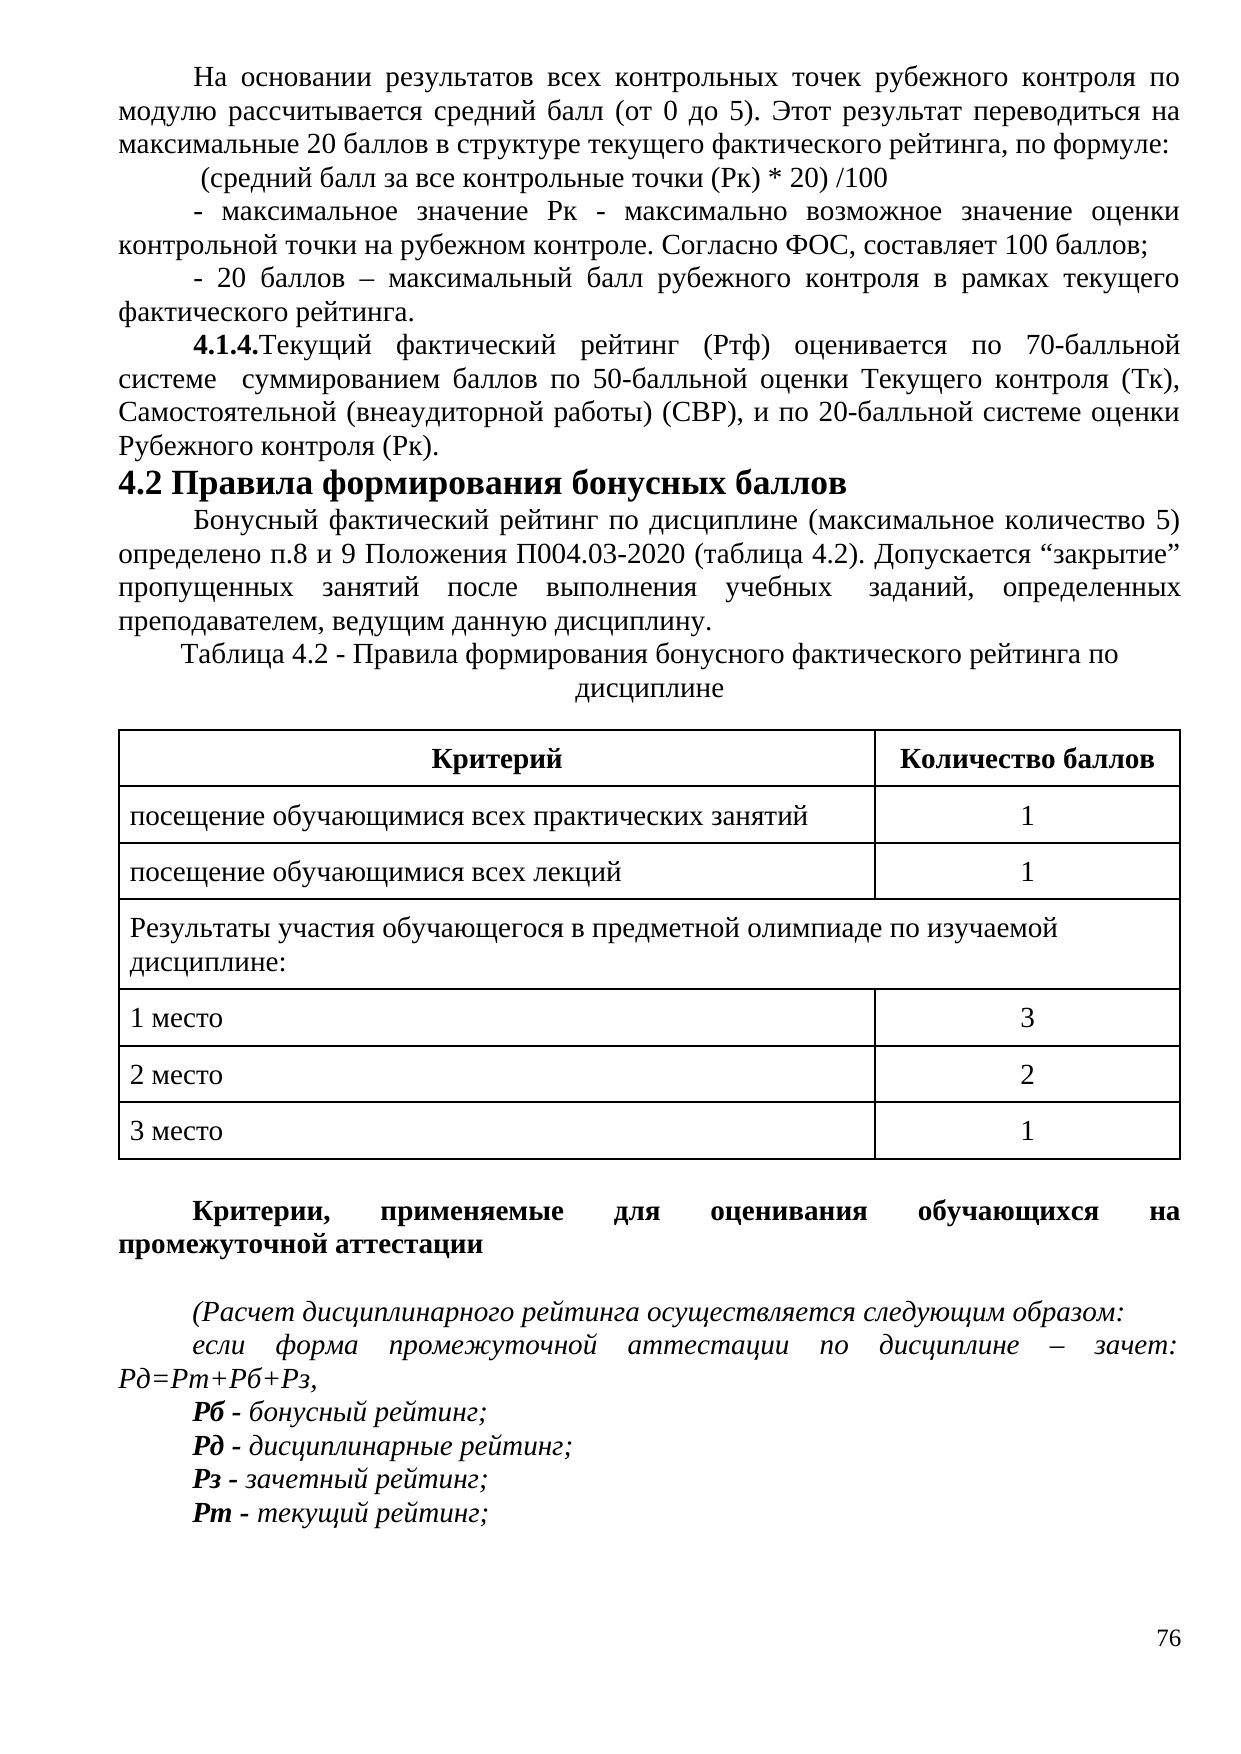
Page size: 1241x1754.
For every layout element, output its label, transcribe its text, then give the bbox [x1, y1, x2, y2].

text Критерии, применяемые для оценивания обучающихся на промежуточной аттестации [118, 1193, 1181, 1260]
table_cell 1 [876, 844, 1179, 898]
text На основании результатов всех контрольных точек рубежного контроля по модулю рассчитывается средний балл (от 0 до 5). Этот результат переводиться на максимальные 20 баллов в структуре текущего фактического рейтинга, по формуле: [118, 59, 1181, 160]
text (Расчет дисциплинарного рейтинга осуществляется следующим образом: [118, 1294, 1181, 1327]
table_cell 1 [876, 1103, 1179, 1157]
table_header Критерий [120, 731, 874, 785]
table_cell 2 [876, 1047, 1179, 1101]
text Рт - текущий рейтинг; [118, 1495, 1181, 1528]
text Таблица 4.2 - Правила формирования бонусного фактического рейтинга по дисциплине [118, 637, 1181, 704]
text 4.1.4.Текущий фактический рейтинг (Ртф) оценивается по 70-балльной системе суммированием баллов по 50-балльной оценки Текущего контроля (Тк), Самостоятельной (внеаудиторной работы) (СВР), и по 20-балльной системе оценки Рубежного контроля (Рк). [118, 327, 1181, 462]
table_cell Результаты участия обучающегося в предметной олимпиаде по изучаемой дисциплине: [120, 900, 1179, 988]
text (средний балл за все контрольные точки (Рк) * 20) /100 [118, 160, 1181, 193]
text Рб - бонусный рейтинг; [118, 1394, 1181, 1428]
text Рз - зачетный рейтинг; [118, 1461, 1181, 1495]
text 4.2 Правила формирования бонусных баллов [118, 462, 1181, 502]
text - максимальное значение Рк - максимально возможное значение оценки контрольной точки на рубежном контроле. Согласно ФОС, составляет 100 баллов; [118, 193, 1181, 260]
table_cell 1 [876, 787, 1179, 842]
table_cell посещение обучающимися всех практических занятий [120, 787, 874, 842]
table_cell 1 место [120, 990, 874, 1044]
text Бонусный фактический рейтинг по дисциплине (максимальное количество 5) определено п.8 и 9 Положения П004.03-2020 (таблица 4.2). Допускается “закрытие” пропущенных занятий после выполнения учебных заданий, определенных преподавателем, ведущим данную дисциплину. [118, 502, 1181, 637]
table_cell посещение обучающимися всех лекций [120, 844, 874, 898]
text если форма промежуточной аттестации по дисциплине – зачет: Рд=Рт+Рб+Рз, [118, 1327, 1181, 1394]
text - 20 баллов – максимальный балл рубежного контроля в рамках текущего фактического рейтинга. [118, 260, 1181, 327]
table_cell 3 место [120, 1103, 874, 1157]
table_header Количество баллов [876, 731, 1179, 785]
text Рд - дисциплинарные рейтинг; [118, 1428, 1181, 1461]
table_cell 3 [876, 990, 1179, 1044]
table_cell 2 место [120, 1047, 874, 1101]
